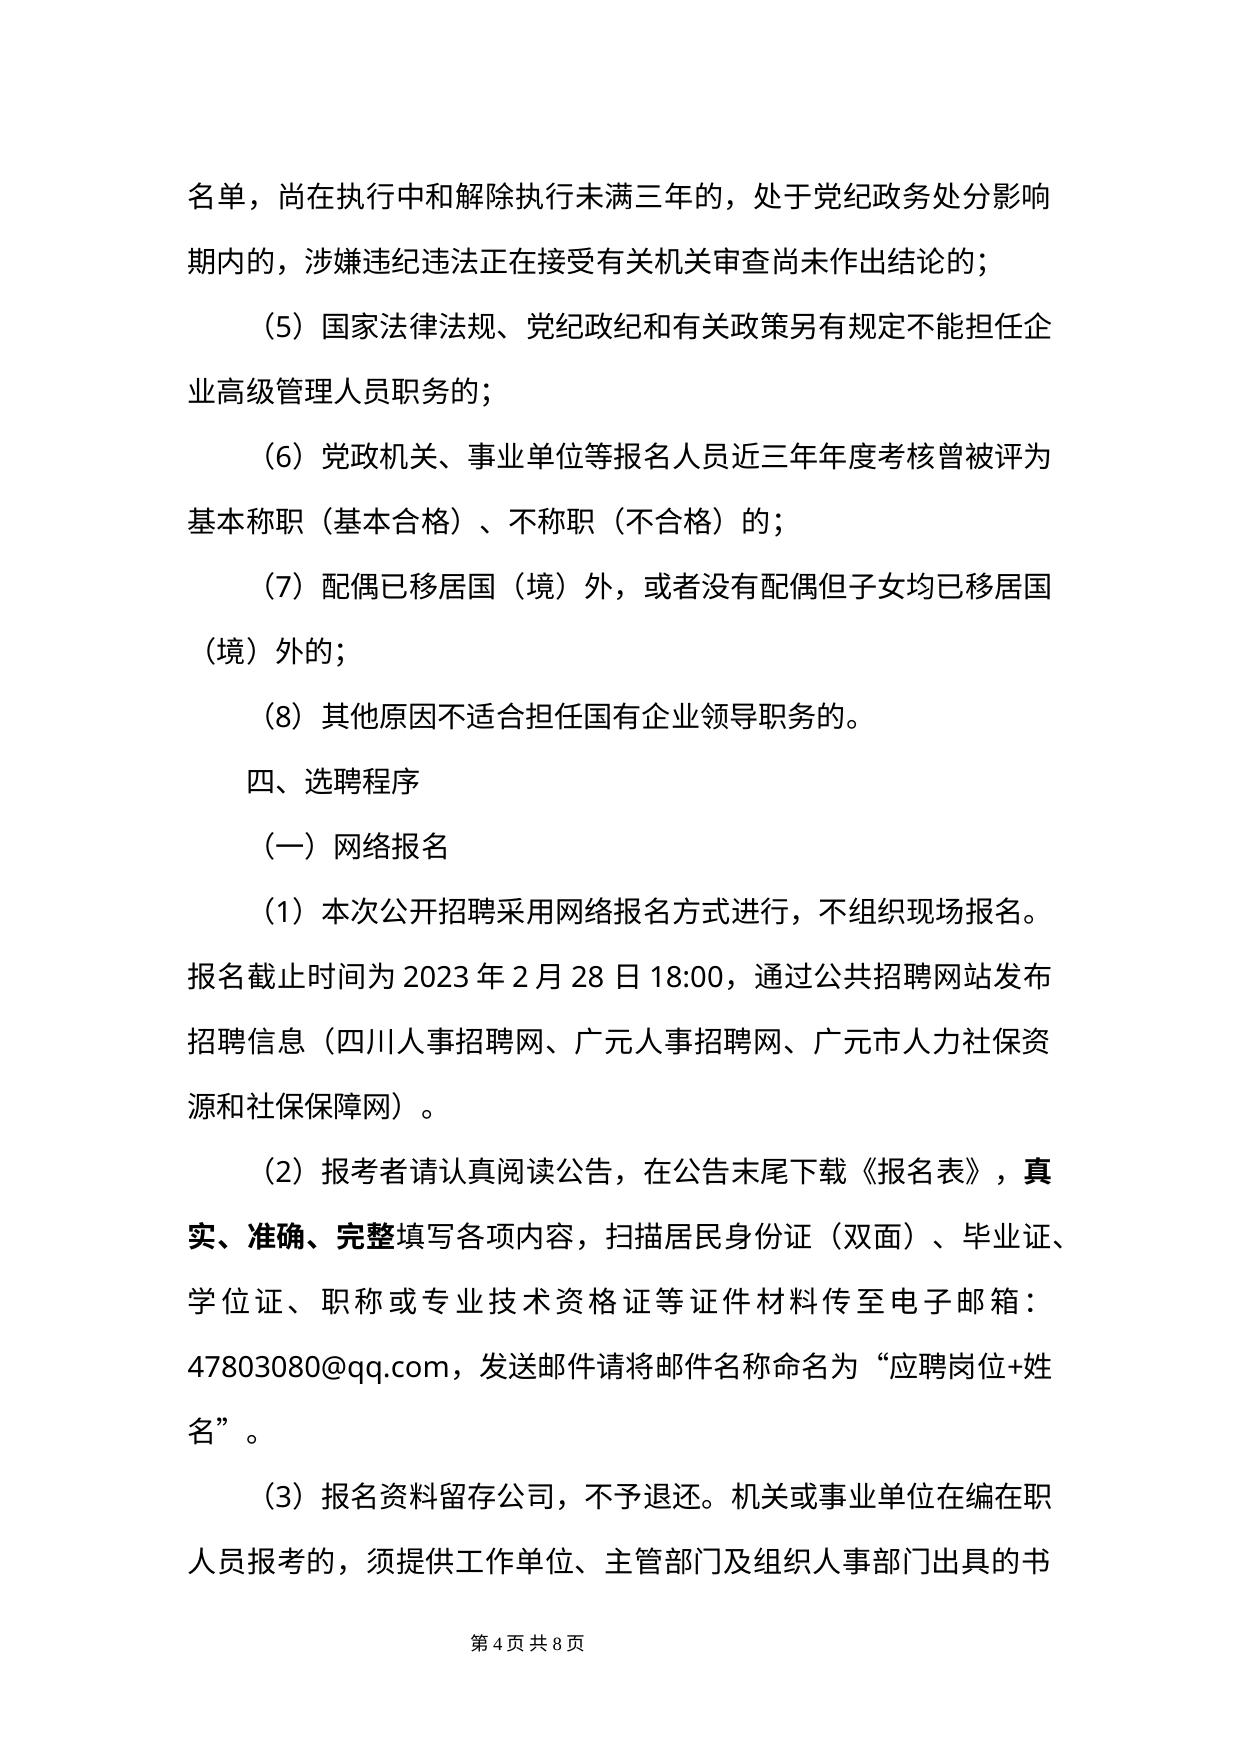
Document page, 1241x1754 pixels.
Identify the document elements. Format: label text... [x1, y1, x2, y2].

text （8）其他原因不适合担任国有企业领导职务的。 [187, 682, 1053, 747]
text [187, 162, 1053, 292]
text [187, 1462, 1053, 1592]
text （7）配偶已移居国（境）外，或者没有配偶但子女均已移居国（境）外的； [187, 552, 1053, 682]
text （5）国家法律法规、党纪政纪和有关政策另有规定不能担任企业高级管理人员职务的； [187, 292, 1053, 422]
text 四、选聘程序 [187, 747, 1053, 812]
text （一）网络报名 [187, 812, 1053, 877]
text （6）党政机关、事业单位等报名人员近三年年度考核曾被评为基本称职（基本合格）、不称职（不合格）的； [187, 422, 1053, 552]
text （1）本次公开招聘采用网络报名方式进行，不组织现场报名。报名截止时间为2023年2月28 日18:00，通过公共招聘网站发布招聘信息（四川人事招聘网、广元人事招聘网、广元市人力社保资源和社保保障网）。 [187, 877, 1053, 1137]
text （2）报考者请认真阅读公告，在公告末尾下载《报名表》，真实、准确、完整填写各项内容，扫描居民身份证（双面）、毕业证、学位证、职称或专业技术资格证等证件材料传至电子邮箱：47803080@qq.com，发送邮件请将邮件名称命名为“应聘岗位+姓名”。 [187, 1137, 1053, 1462]
